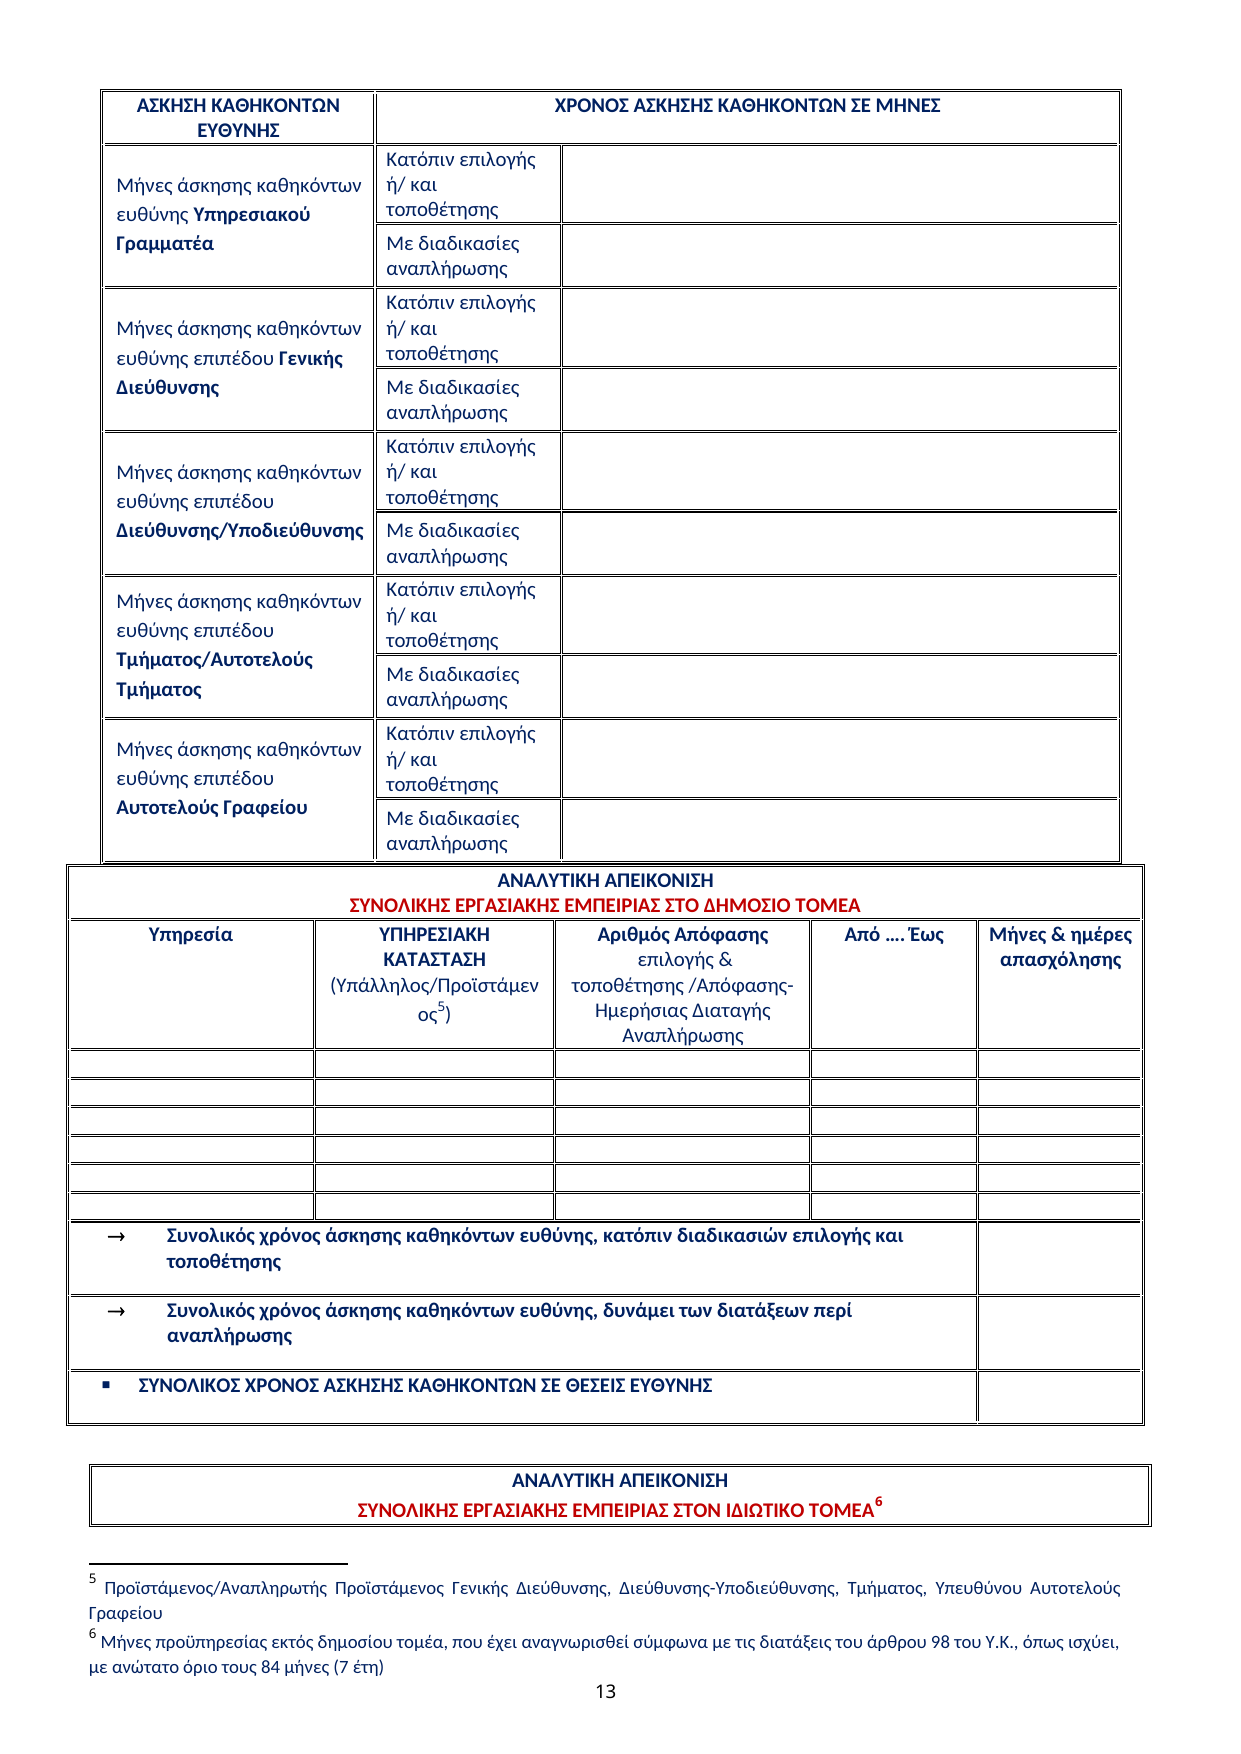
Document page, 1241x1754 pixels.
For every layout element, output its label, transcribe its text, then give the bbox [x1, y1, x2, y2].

table_cell [556, 1051, 809, 1077]
table_cell [977, 1048, 1144, 1077]
table_cell [563, 574, 1119, 653]
table_cell Kατόπιν επιλογής ή/ και τοποθέτησης [377, 577, 560, 653]
table_cell [977, 1219, 1144, 1294]
table_cell [563, 366, 1119, 430]
table_cell Με διαδικασίες αναπλήρωσης [375, 797, 562, 861]
table_cell Συνολικός χρόνος άσκησης καθηκόντων ευθύνης, δυνάμει των διατάξεων περί αναπλήρωσης [67, 1294, 977, 1369]
table_cell ΑΣΚΗΣΗ ΚΑΘΗΚΟΝΤΩΝ ΕΥΘΥΝΗΣ [103, 90, 375, 143]
table_cell [316, 1080, 553, 1105]
table_cell [556, 1137, 809, 1162]
table_cell [812, 1165, 976, 1191]
table_cell Με διαδικασίες αναπλήρωσης [377, 513, 560, 573]
table_cell [979, 1134, 1142, 1162]
table_cell Μήνες άσκησης καθηκόντων ευθύνης επιπέδου Διεύθυνσης/Υποδιεύθυνσης [101, 430, 375, 573]
table_cell ΥΠΗΡΕΣΙΑΚΗ ΚΑΤΑΣΤΑΣΗ (Υπάλληλος/Προϊστάμενος) [316, 921, 553, 1048]
table_cell [812, 1108, 976, 1134]
table_cell [69, 1191, 313, 1219]
table_cell [316, 1137, 553, 1162]
table_cell [562, 717, 1121, 797]
table_cell Μήνες άσκησης καθηκόντων ευθύνης επιπέδου Τμήματος/Αυτοτελούς Τμήματος [103, 574, 373, 717]
table_cell [67, 1105, 314, 1134]
table_cell ΣΥΝΟΛΙΚΟΣ ΧΡΟΝΟΣ ΑΣΚΗΣΗΣ ΚΑΘΗΚΟΝΤΩΝ ΣΕ ΘΕΣΕΙΣ ΕΥΘΥΝΗΣ [67, 1369, 977, 1423]
table_cell Συνολικός χρόνος άσκησης καθηκόντων ευθύνης, κατόπιν διαδικασιών επιλογής και τοποθέτησης [67, 1219, 977, 1294]
table_cell [977, 1294, 1144, 1369]
table_cell [562, 509, 1121, 573]
table_cell Kατόπιν επιλογής ή/ και τοποθέτησης [377, 433, 560, 509]
table_cell Με διαδικασίες αναπλήρωσης [377, 225, 560, 286]
table_cell [977, 1162, 1144, 1191]
table_cell Kατόπιν επιλογής ή/ και τοποθέτησης [377, 720, 560, 797]
table_cell [316, 1051, 553, 1077]
table_cell Μήνες άσκησης καθηκόντων ευθύνης επιπέδου Γενικής Διεύθυνσης [101, 286, 375, 430]
table_cell [812, 1080, 976, 1105]
table_cell [67, 1048, 314, 1077]
table_cell [556, 1108, 809, 1134]
table_cell Μήνες άσκησης καθηκόντων ευθύνης Υπηρεσιακού Γραμματέα [103, 143, 373, 286]
table_cell Με διαδικασίες αναπλήρωσης [377, 369, 560, 430]
table_cell [977, 1105, 1144, 1134]
table_cell [979, 1077, 1142, 1105]
table_cell Κατόπιν επιλογής ή/ και τοποθέτησης [377, 146, 560, 222]
table_cell [812, 1051, 976, 1077]
table_cell [977, 1369, 1144, 1423]
table_cell [812, 1137, 976, 1162]
table_header ΑΝΑΛΥΤΙΚΗ ΑΠΕΙΚΟΝΙΣΗ ΣΥΝΟΛΙΚΗΣ ΕΡΓΑΣΙΑΚΗΣ ΕΜΠΕΙΡΙΑΣ ΣΤΟΝ ΙΔΙΩΤΙΚΟ ΤΟΜΕΑ [92, 1467, 1148, 1524]
table_cell [556, 1165, 809, 1191]
table_cell Υπηρεσία [67, 918, 314, 1048]
table_cell [562, 286, 1121, 366]
table_cell Από …. Έως [812, 921, 976, 1048]
table_cell [979, 1191, 1142, 1219]
table_cell Kατόπιν επιλογής ή/ και τοποθέτησης [377, 289, 560, 366]
table_cell Με διαδικασίες αναπλήρωσης [377, 656, 560, 717]
table_cell [812, 1194, 976, 1219]
table_cell [562, 222, 1121, 286]
table_cell Αριθμός Απόφασης επιλογής & τοποθέτησης /Απόφασης-Ημερήσιας Διαταγής Αναπλήρωσης [556, 921, 809, 1048]
table_cell ΧΡΟΝΟΣ ΑΣΚΗΣΗΣ ΚΑΘΗΚΟΝΤΩΝ ΣΕ ΜΗΝΕΣ [375, 92, 1119, 143]
table_cell [563, 143, 1119, 222]
table_cell [316, 1108, 553, 1134]
table_cell Μήνες άσκησης καθηκόντων ευθύνης επιπέδου Αυτοτελούς Γραφείου [101, 717, 375, 861]
table_cell [562, 430, 1121, 509]
table_header ΑΝΑΛΥΤΙΚΗ ΑΠΕΙΚΟΝΙΣΗ ΣΥΝΟΛΙΚΗΣ ΕΡΓΑΣΙΑΚΗΣ ΕΜΠΕΙΡΙΑΣ ΣΤΟ ΔΗΜΟΣΙΟ ΤΟΜΕΑ [69, 867, 1142, 918]
table_cell [562, 653, 1121, 717]
table_cell [69, 1134, 313, 1162]
table_cell [67, 1162, 314, 1191]
table_cell [69, 1077, 313, 1105]
table_cell [556, 1080, 809, 1105]
table_cell [316, 1194, 553, 1219]
table_cell [316, 1165, 553, 1191]
table_cell [562, 797, 1119, 861]
table_cell [556, 1194, 809, 1219]
table_cell Μήνες & ημέρες απασχόλησης [977, 918, 1144, 1048]
